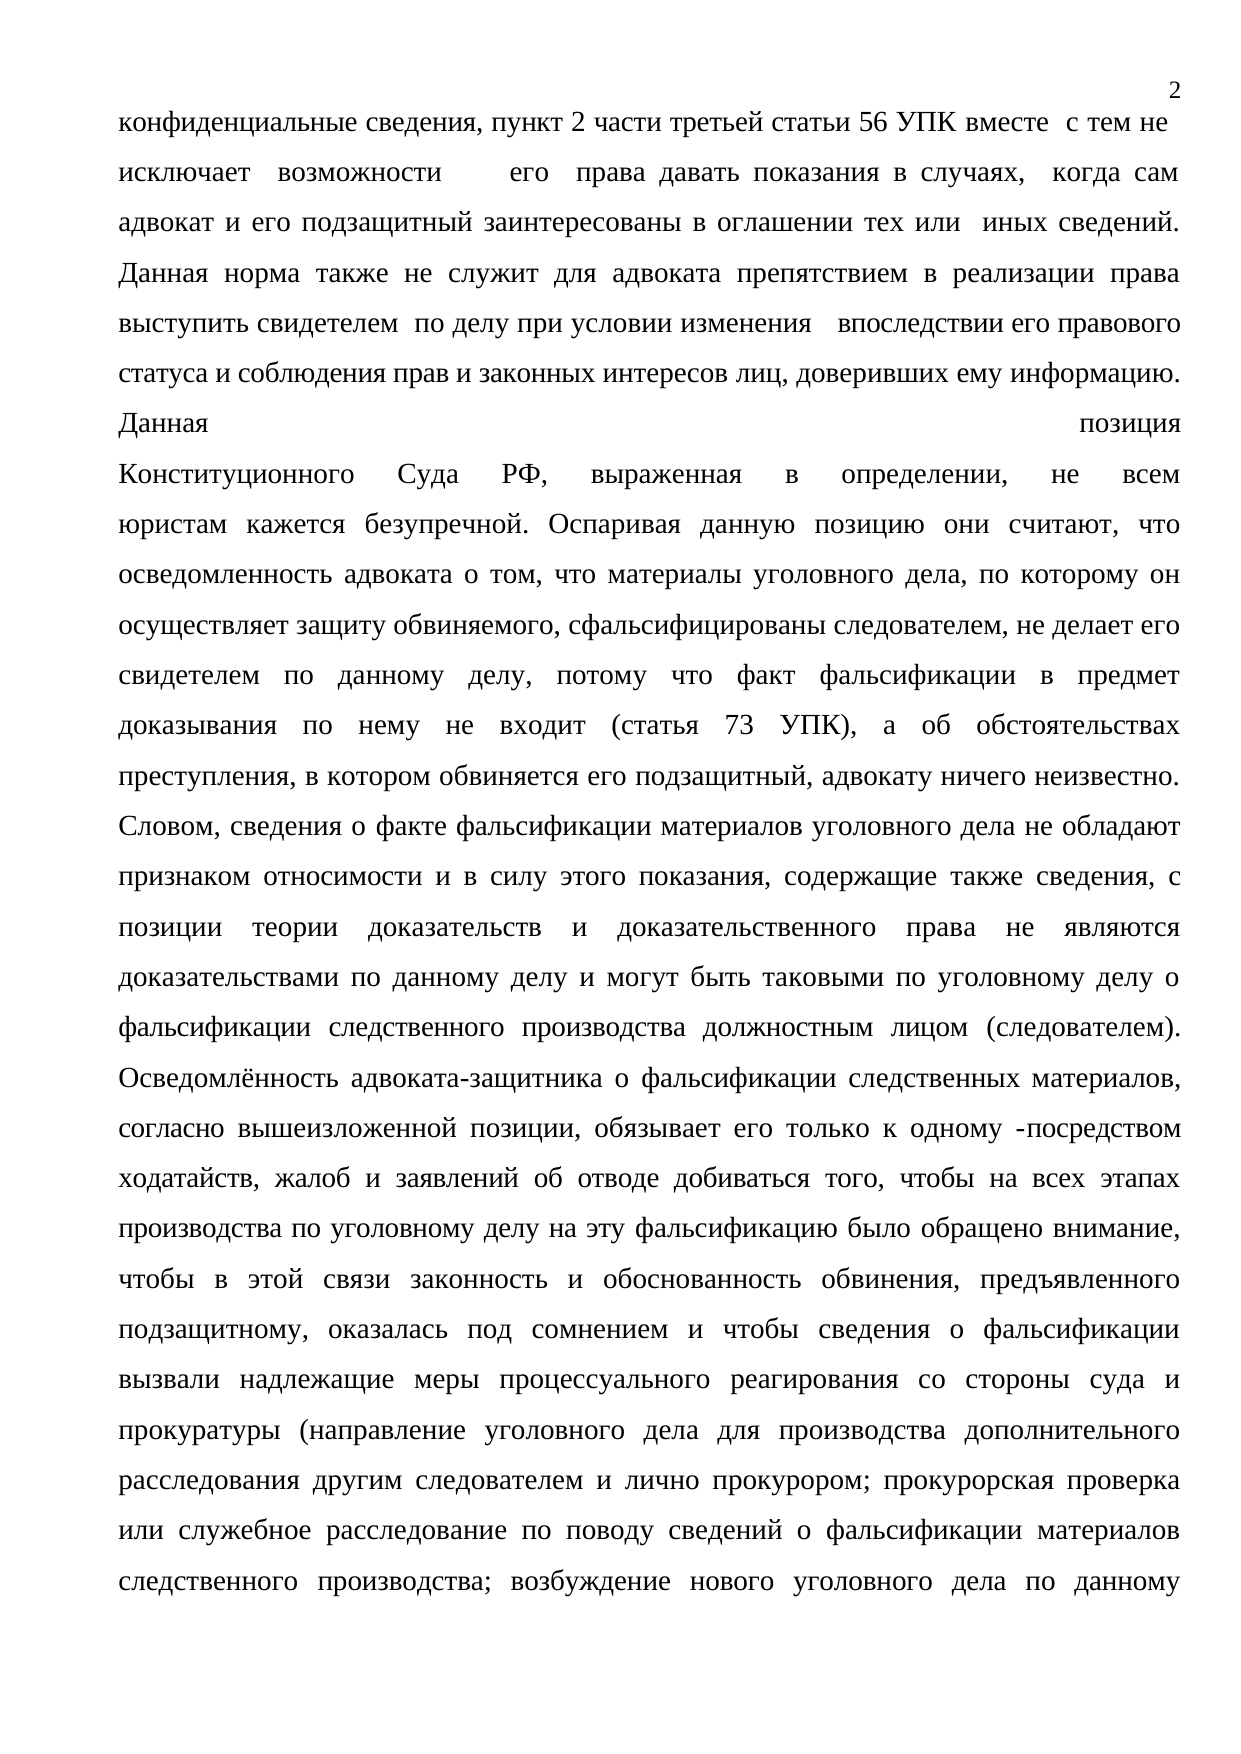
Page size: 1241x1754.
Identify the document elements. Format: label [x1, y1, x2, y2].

text [118, 104, 1181, 1596]
